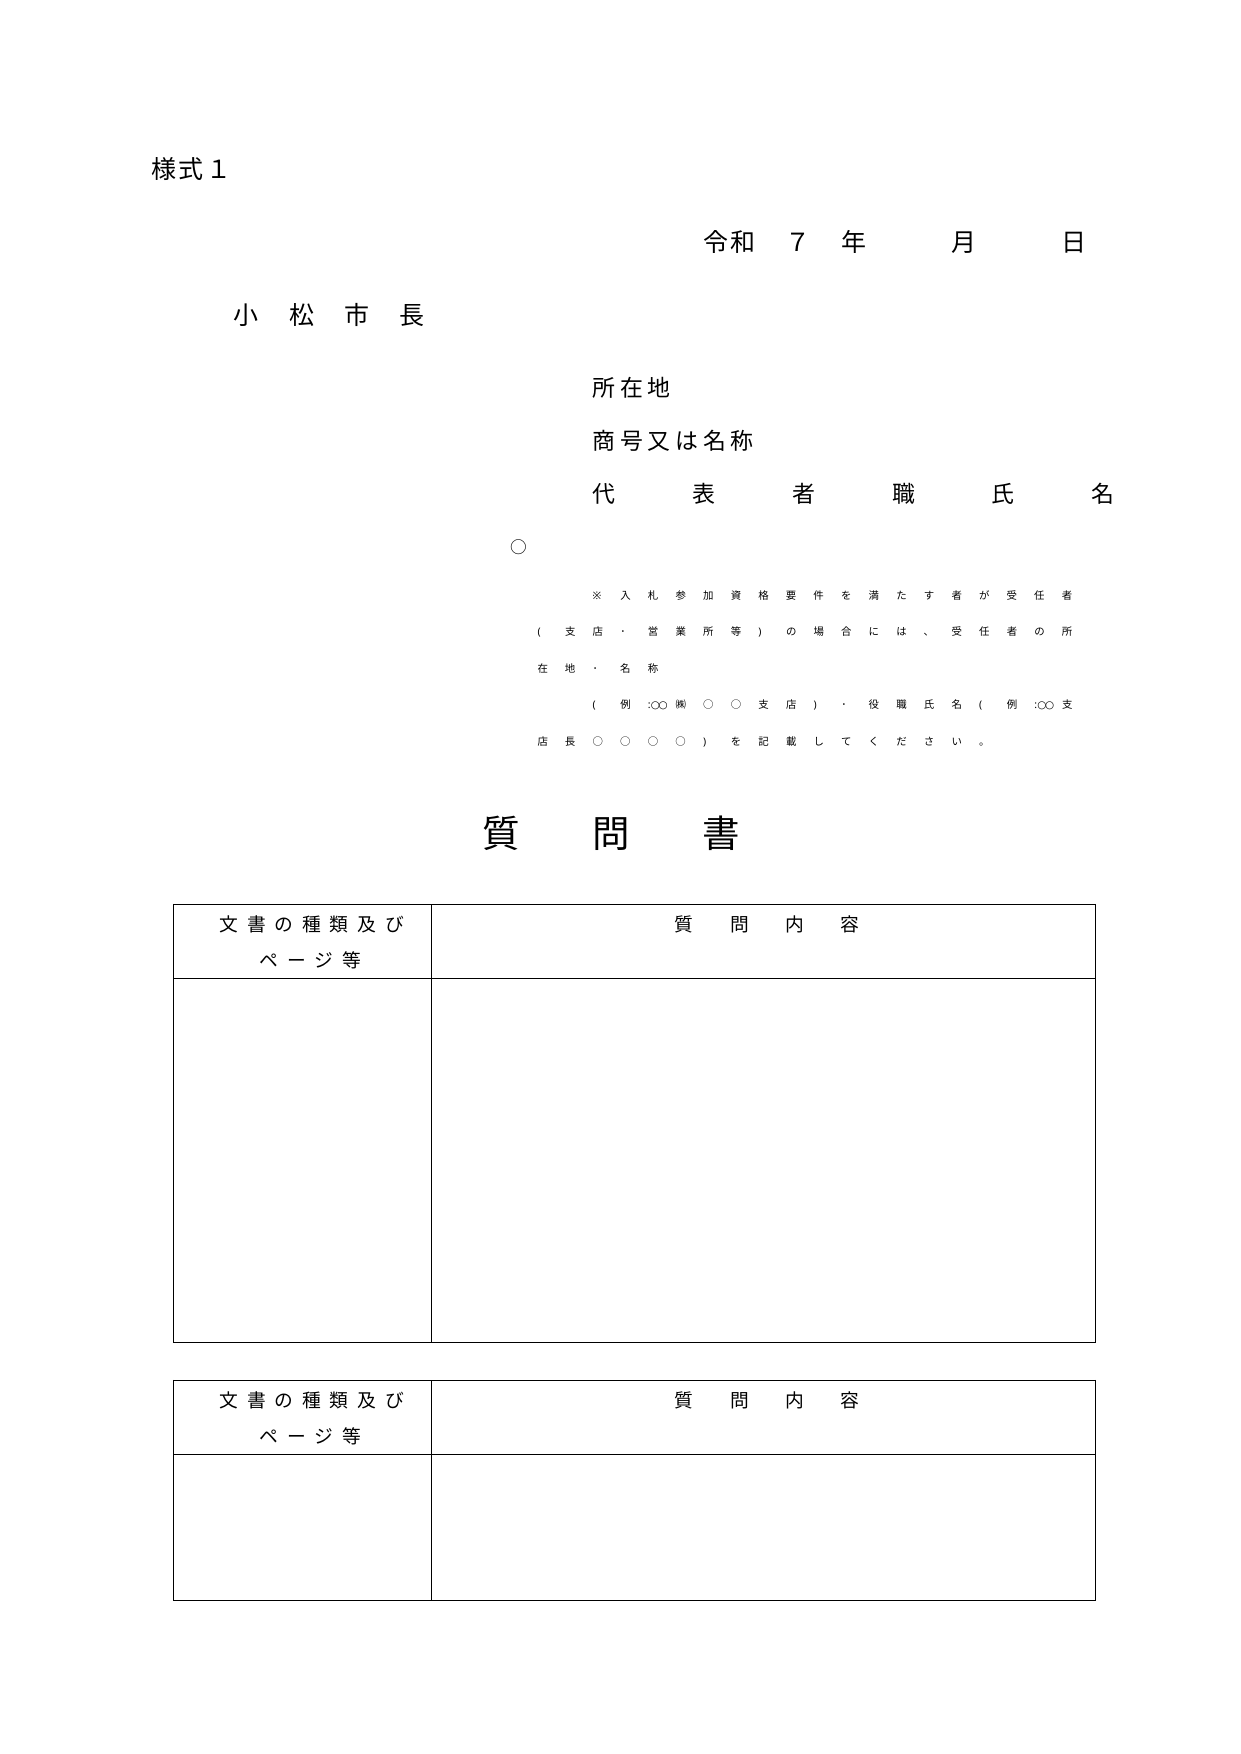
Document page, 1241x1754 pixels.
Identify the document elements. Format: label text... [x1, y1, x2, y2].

text (例:○○㈱○○支店)･役職氏名(例:○○支店長○○○○)を記載してください。 [512, 686, 1089, 758]
text 小 松 市 長 [151, 295, 1089, 332]
text 代表者職氏名 ○ [484, 474, 1119, 565]
table_header 文書の種類及びページ等 [174, 905, 431, 978]
table_header 質 問 内 容 [432, 905, 1095, 978]
table_cell [174, 979, 431, 1342]
table_header 質 問 内 容 [432, 1381, 1095, 1453]
text ※入札参加資格要件を満たす者が受任者(支店･営業所等)の場合には､受任者の所在地･名称 [512, 577, 1089, 686]
text 商号又は名称 [484, 421, 1089, 457]
text 質 問 書 [151, 795, 1089, 868]
table_header 文書の種類及びページ等 [174, 1381, 431, 1453]
table_cell [432, 979, 1095, 1342]
text 令和 ７ 年 月 日 [151, 223, 1089, 259]
text 所在地 [484, 368, 1089, 404]
table_cell [174, 1455, 431, 1600]
table_cell [432, 1455, 1095, 1600]
text 様式１ [151, 150, 1089, 186]
